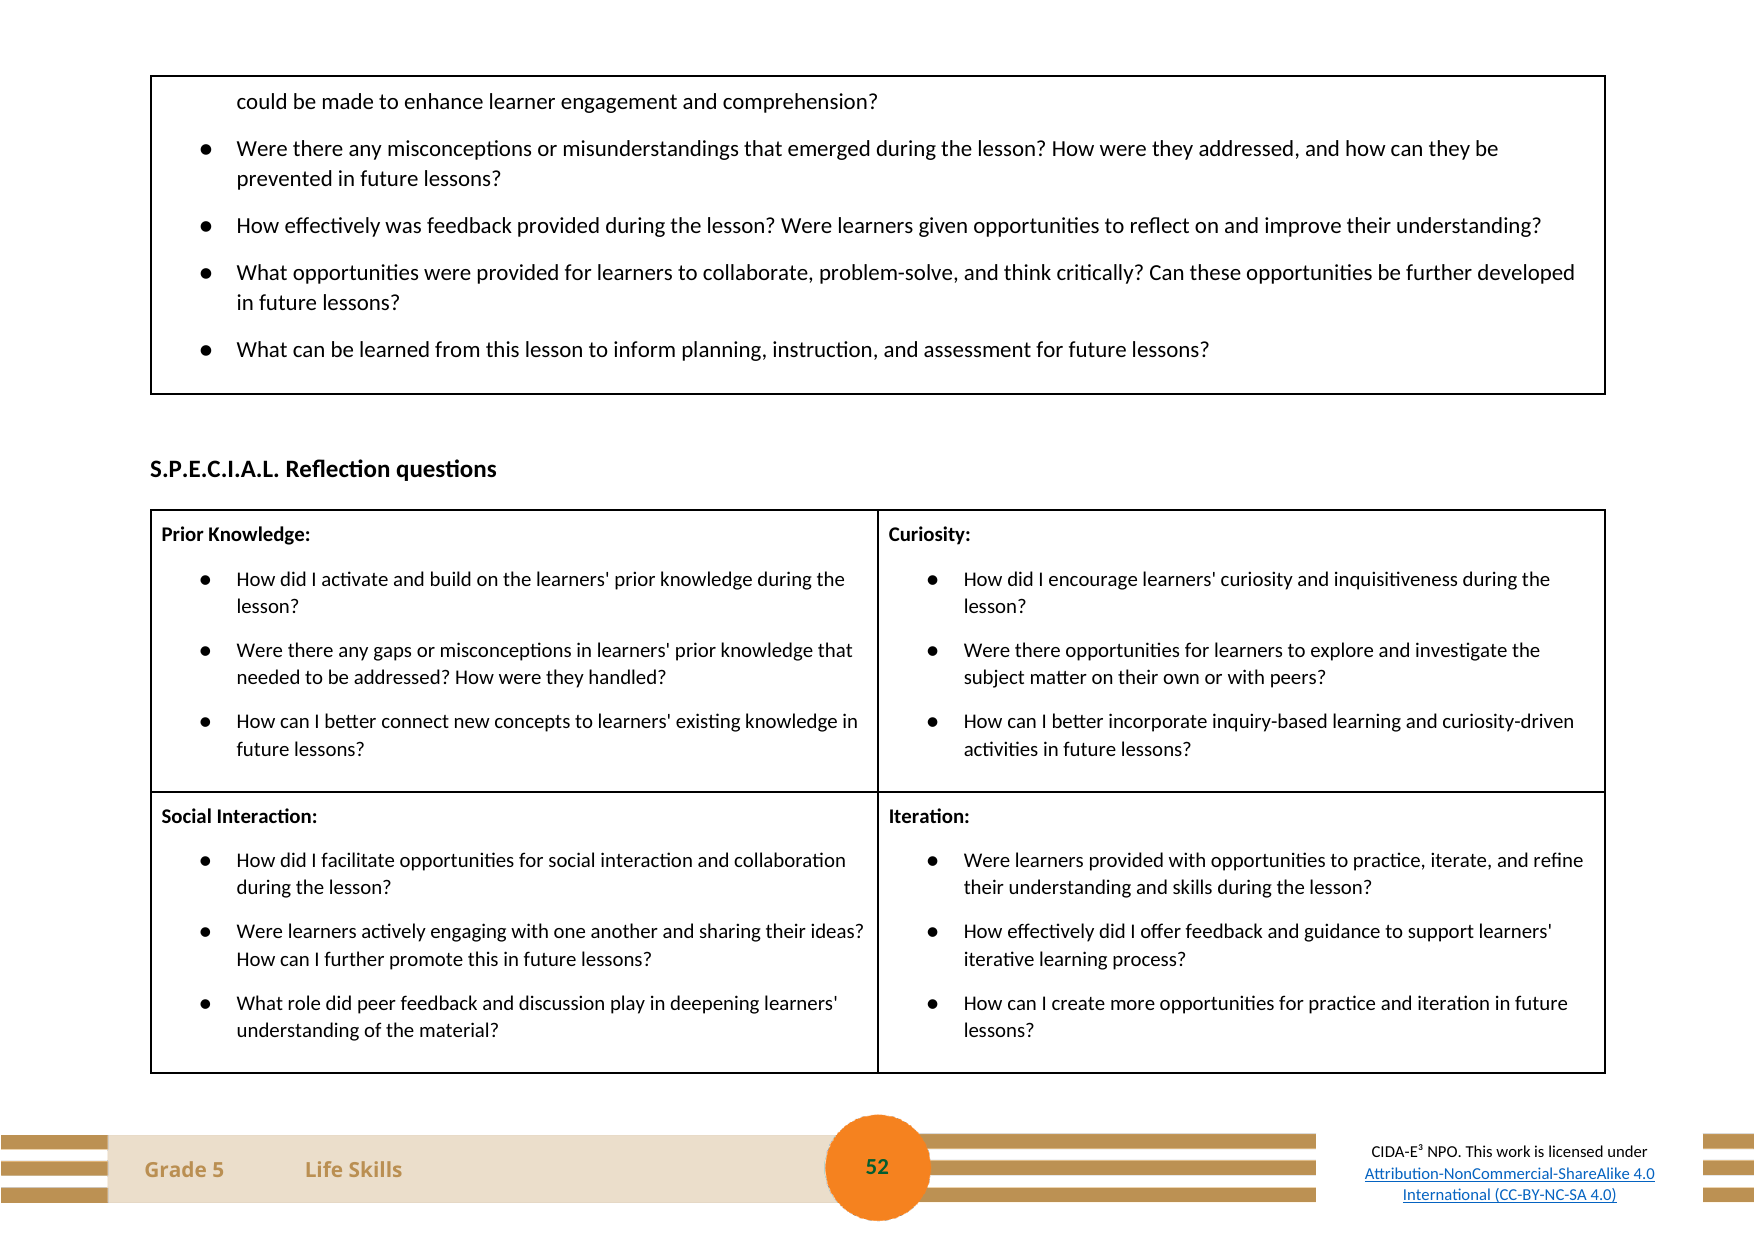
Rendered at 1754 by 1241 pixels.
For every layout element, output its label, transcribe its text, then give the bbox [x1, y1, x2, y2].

table_header Curiosity: How did I encourage learners' curiosity and inquisitiveness during the lesson? Were there opportunities for learners to explore and investigate the subject matter on their own or with peers? How can I better incorporate inquiry-based learning and curiosity-driven activities in future lessons? [879, 511, 1604, 791]
table_cell Iteration: Were learners provided with opportunities to practice, iterate, and refine their understanding and skills during the lesson? How effectively did I offer feedback and guidance to support learners' iterative learning process? How can I create more opportunities for practice and iteration in future lessons? [879, 793, 1604, 1072]
picture [1, 1114, 1754, 1223]
table_cell Social Interaction: How did I facilitate opportunities for social interaction and collaboration during the lesson? Were learners actively engaging with one another and sharing their ideas? How can I further promote this in future lessons? What role did peer feedback and discussion play in deepening learners' understanding of the material? [152, 793, 877, 1072]
text S.P.E.C.I.A.L. Reflection questions [150, 453, 1604, 484]
table_header Prior Knowledge: How did I activate and build on the learners' prior knowledge during the lesson? Were there any gaps or misconceptions in learners' prior knowledge that needed to be addressed? How were they handled? How can I better connect new concepts to learners' existing knowledge in future lessons? [152, 511, 877, 791]
